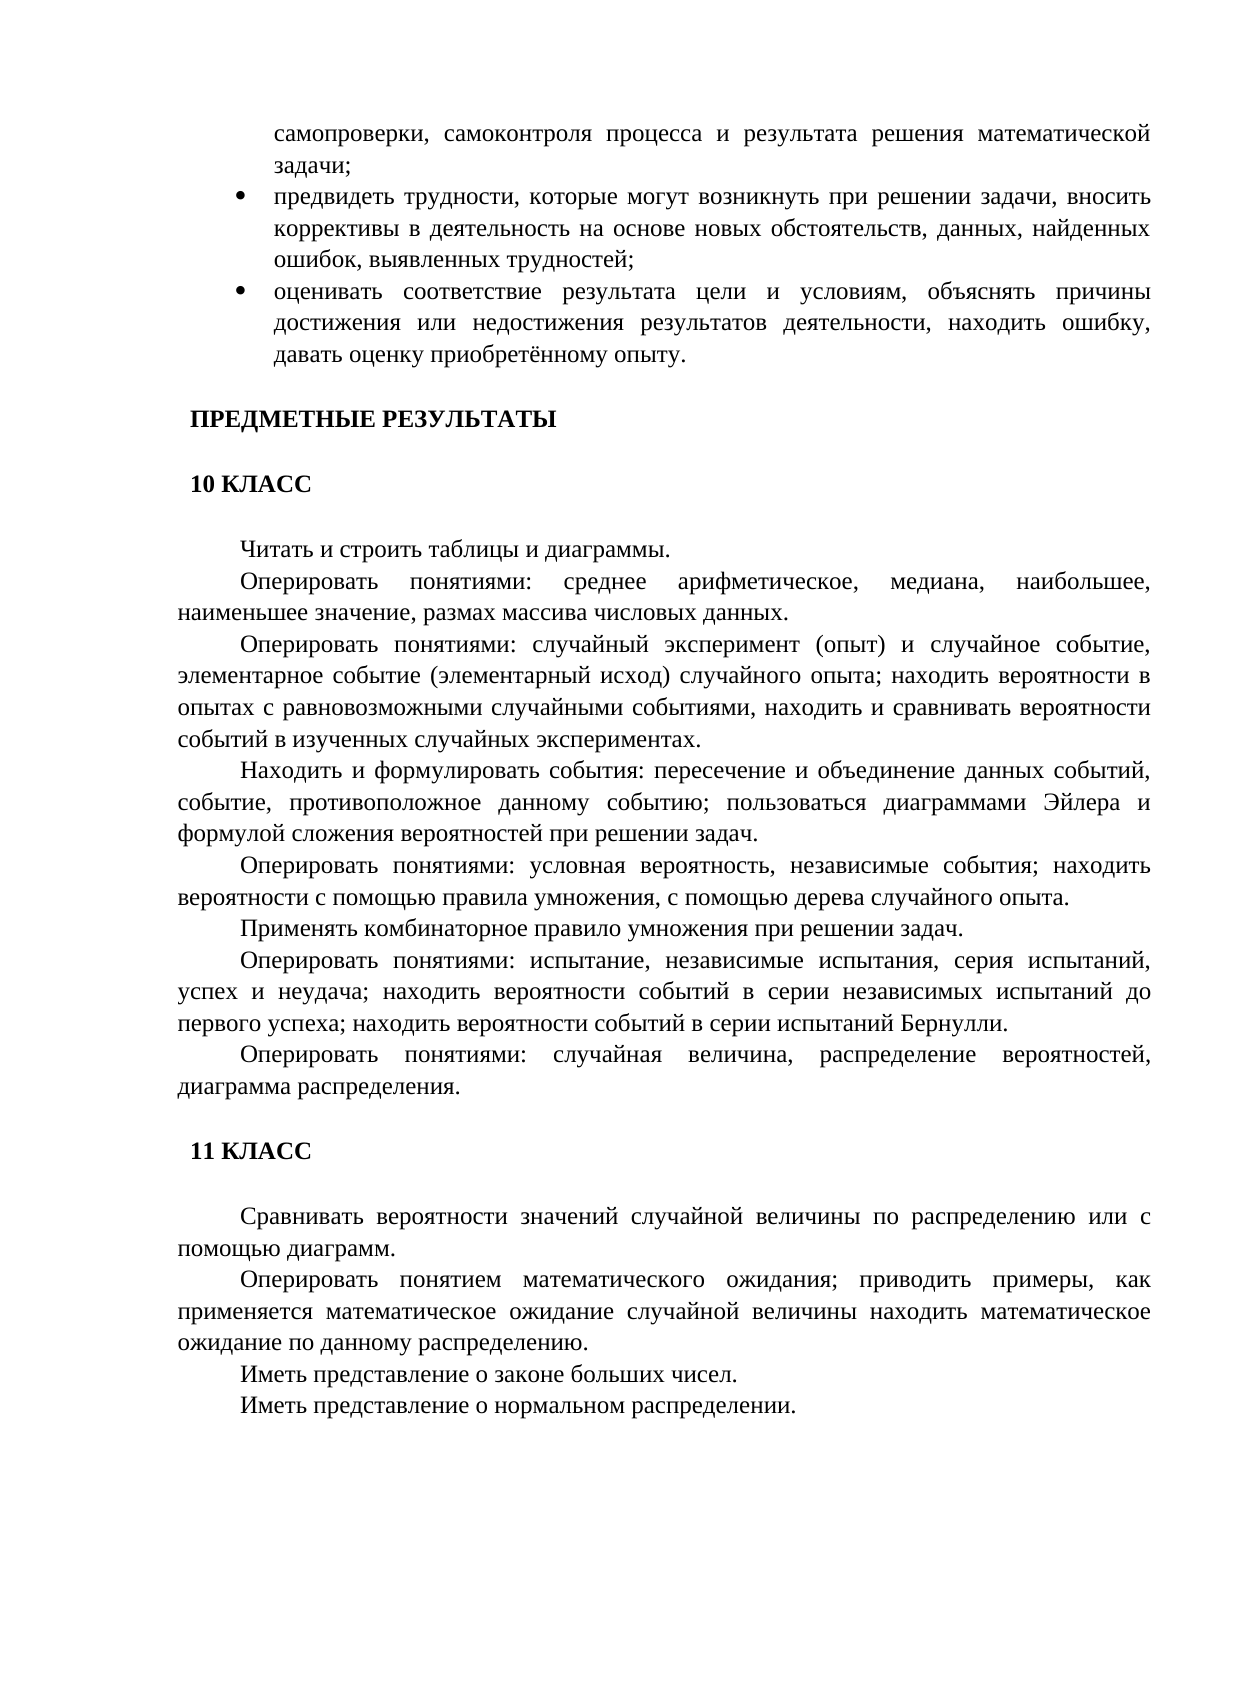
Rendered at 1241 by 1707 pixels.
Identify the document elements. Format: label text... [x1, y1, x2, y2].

text Оперировать понятиями: случайная величина, распределение вероятностей, диаграмма распределения. [177, 1039, 1152, 1100]
text Сравнивать вероятности значений случайной величины по распределению или с помощью диаграмм. [177, 1201, 1152, 1261]
text Оперировать понятиями: испытание, независимые испытания, серия испытаний, успех и неудача; находить вероятности событий в серии независимых испытаний до первого успеха; находить вероятности событий в серии испытаний Бернулли. [177, 945, 1152, 1037]
text Находить и формулировать события: пересечение и объединение данных событий, событие, противоположное данному событию; пользоваться диаграммами Эйлера и формулой сложения вероятностей при решении задач. [177, 755, 1152, 847]
text Иметь представление о законе больших чисел. [177, 1359, 1152, 1388]
text 11 КЛАСС [190, 1136, 1152, 1165]
text Применять комбинаторное правило умножения при решении задач. [177, 913, 1152, 942]
text Читать и строить таблицы и диаграммы. [177, 534, 1152, 563]
text Иметь представление о нормальном распределении. [177, 1391, 1152, 1419]
text Оперировать понятием математического ожидания; приводить примеры, как применяется математическое ожидание случайной величины находить математическое ожидание по данному распределению. [177, 1264, 1152, 1356]
list оценивать соответствие результата цели и условиям, объяснять причины достижения или недостижения результатов деятельности, находить ошибку, давать оценку приобретённому опыту. [236, 276, 1152, 368]
text ПРЕДМЕТНЫЕ РЕЗУЛЬТАТЫ [190, 404, 1152, 433]
text 10 КЛАСС [190, 469, 1152, 498]
text Оперировать понятиями: случайный эксперимент (опыт) и случайное событие, элементарное событие (элементарный исход) случайного опыта; находить вероятности в опытах с равновозможными случайными событиями, находить и сравнивать вероятности событий в изученных случайных экспериментах. [177, 629, 1152, 752]
text Оперировать понятиями: среднее арифметическое, медиана, наибольшее, наименьшее значение, размах массива числовых данных. [177, 566, 1152, 626]
text Оперировать понятиями: условная вероятность, независимые события; находить вероятности с помощью правила умножения, с помощью дерева случайного опыта. [177, 850, 1152, 910]
list предвидеть трудности, которые могут возникнуть при решении задачи, вносить коррективы в деятельность на основе новых обстоятельств, данных, найденных ошибок, выявленных трудностей; [236, 181, 1152, 273]
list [236, 118, 1152, 178]
